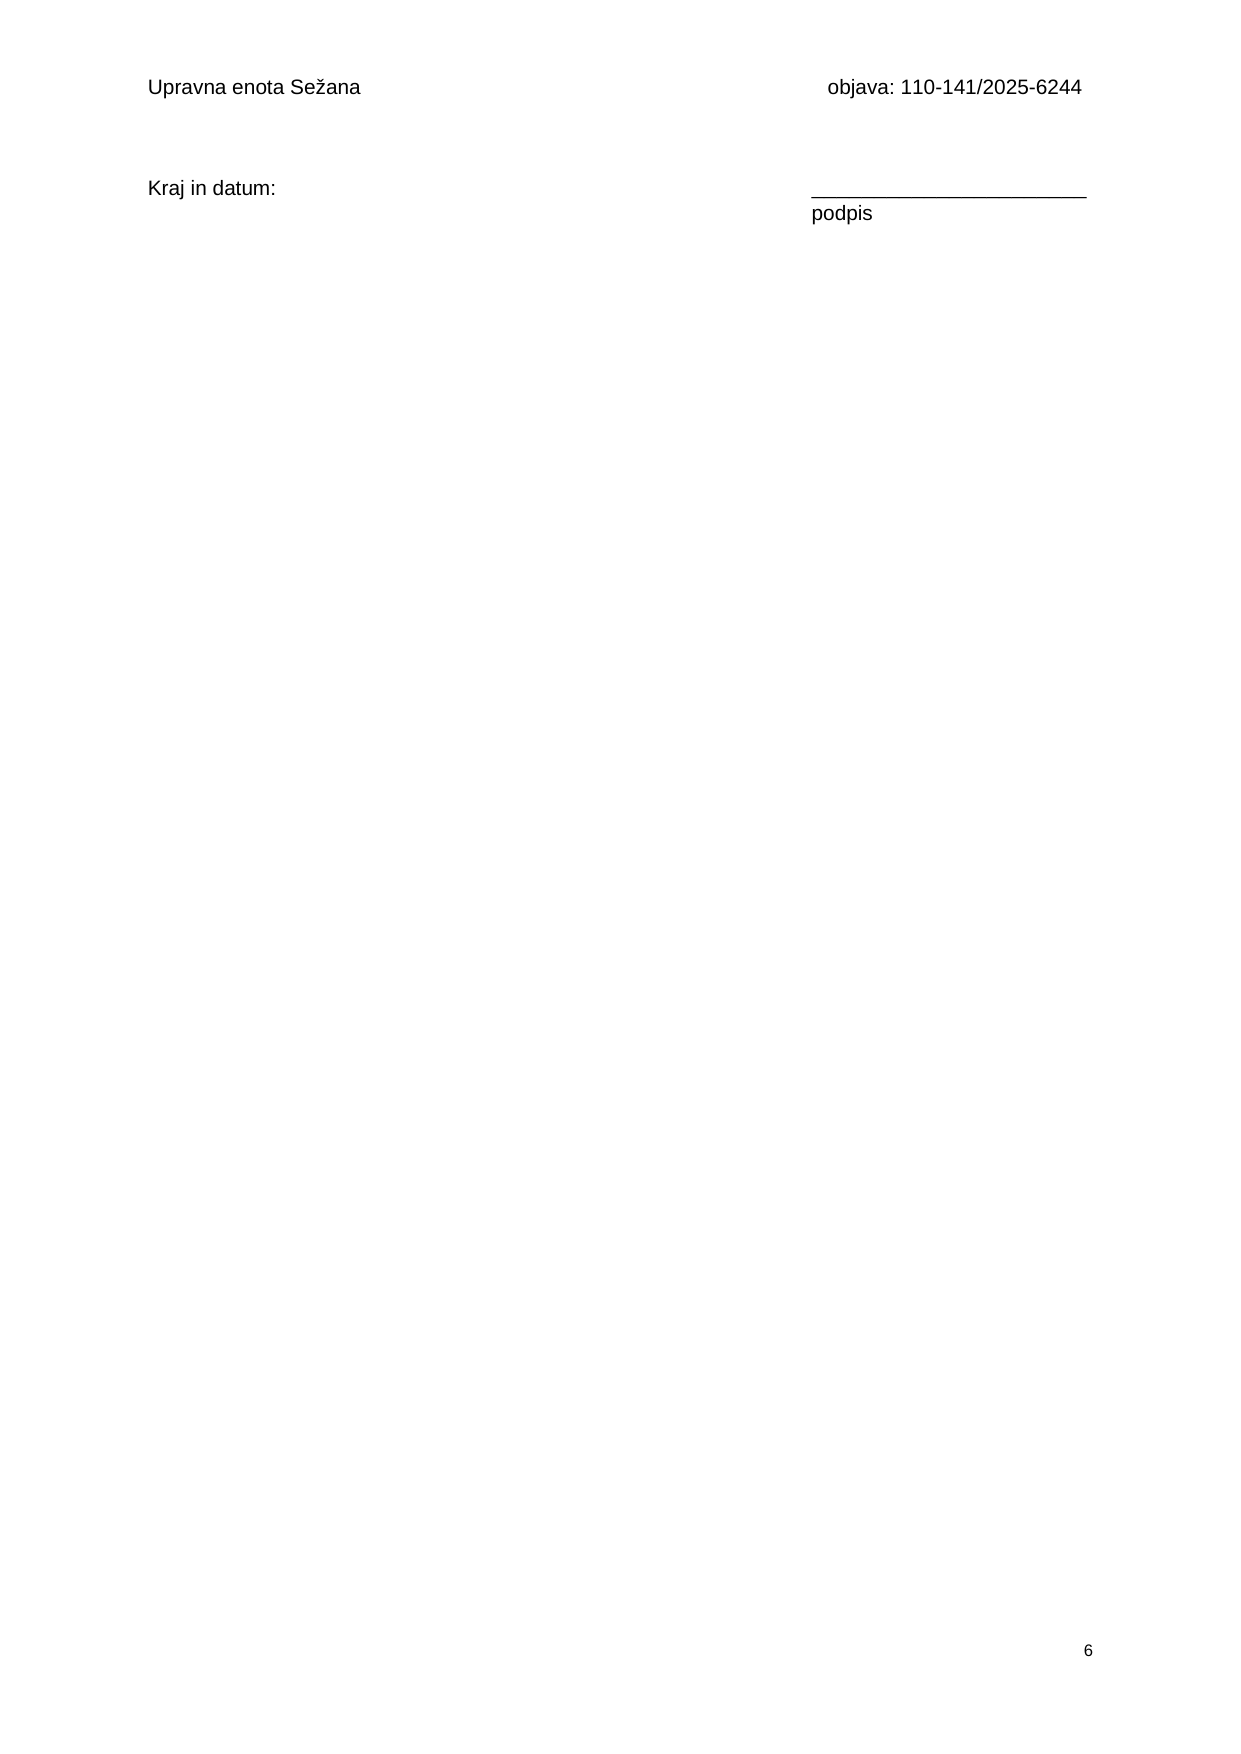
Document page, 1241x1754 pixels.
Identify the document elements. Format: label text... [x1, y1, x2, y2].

text Kraj in datum: ______________________ [148, 172, 1093, 201]
text podpis [148, 201, 1093, 225]
